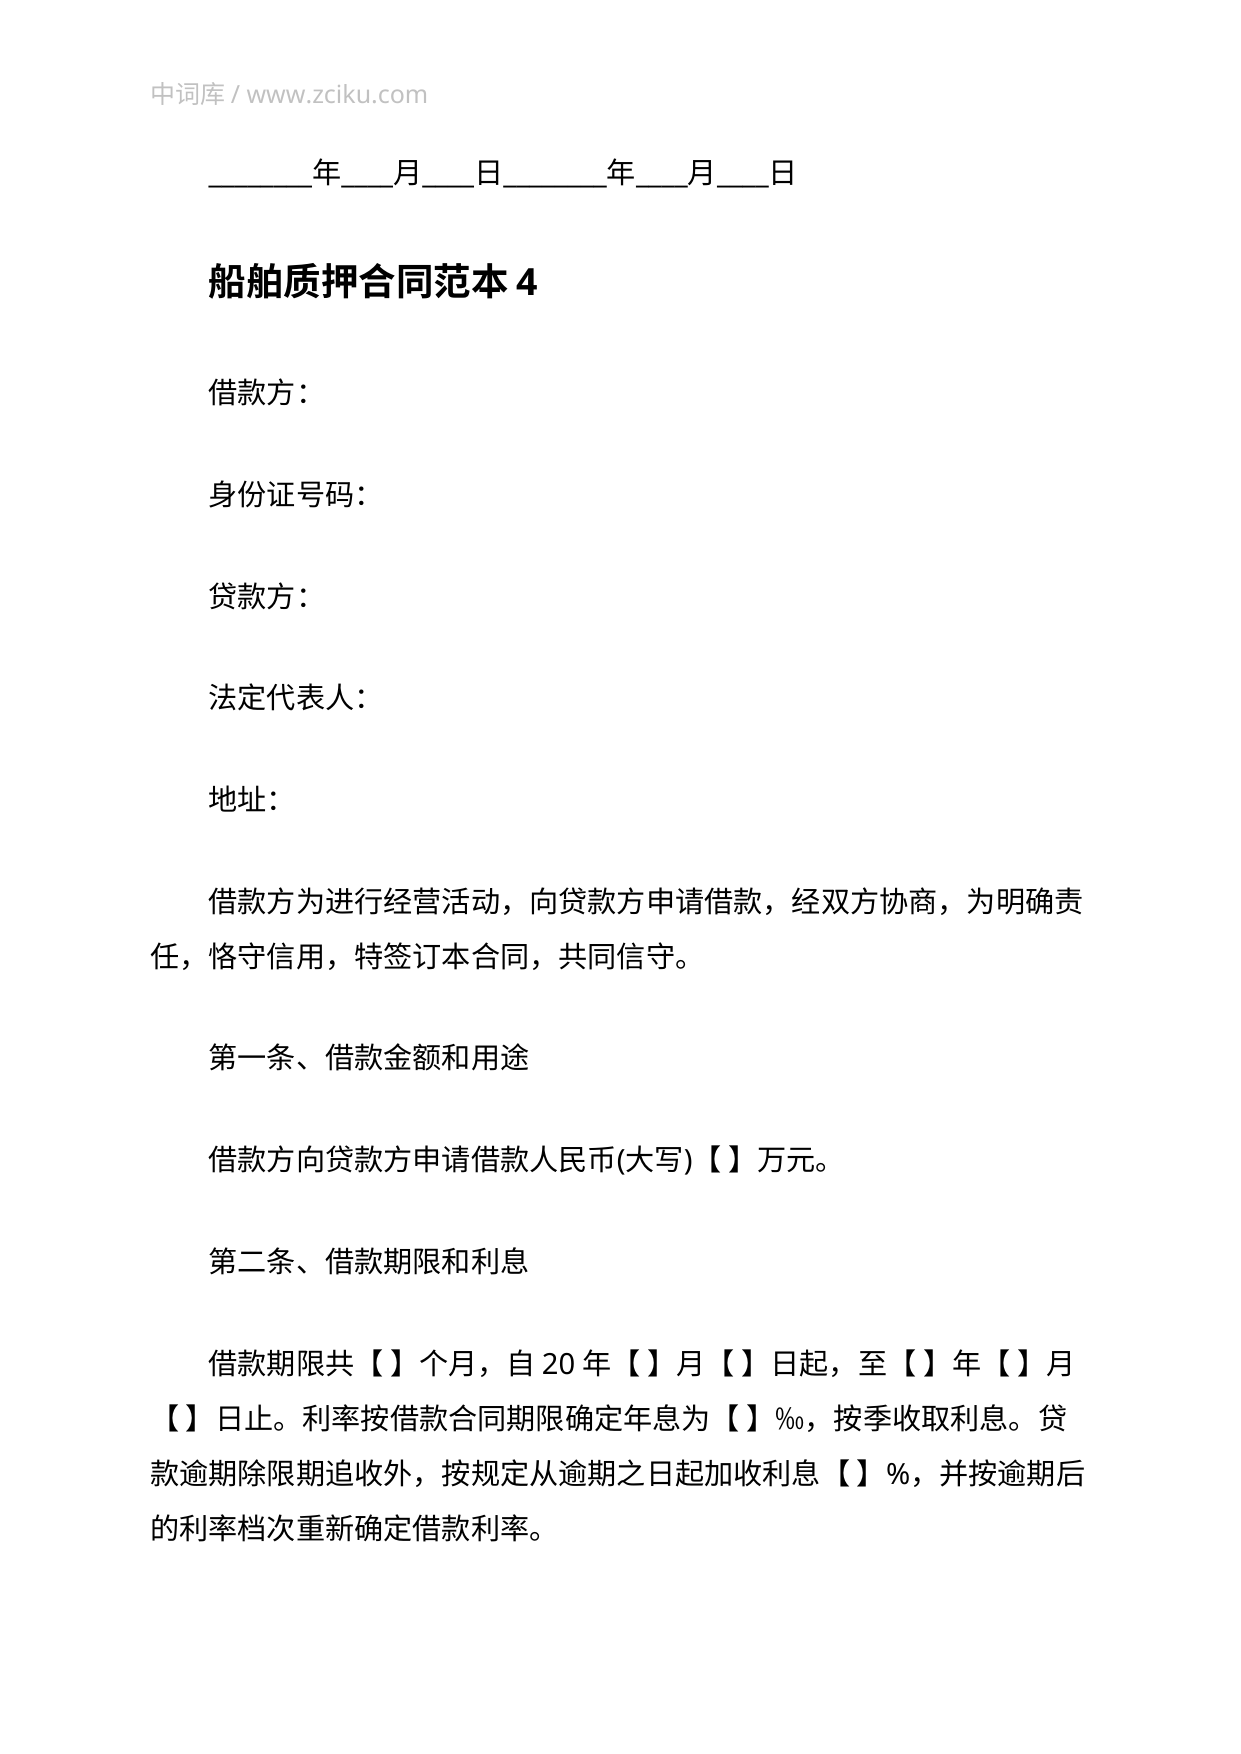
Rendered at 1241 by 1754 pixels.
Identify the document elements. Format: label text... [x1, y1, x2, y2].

text 借款方为进行经营活动，向贷款方申请借款，经双方协商，为明确责任，恪守信用，特签订本合同，共同信守。 [150, 878, 1090, 976]
text 第二条、借款期限和利息 [150, 1239, 1090, 1281]
text 借款期限共【 】个月，自20 年【 】月【 】日起，至【 】年【 】月【 】日止。利率按借款合同期限确定年息为【 】‰，按季收取利息。贷款逾期除限期追收外，按规定从逾期之日起加收利息【 】%，并按逾期后的利率档次重新确定借款利率。 [150, 1341, 1090, 1548]
text 借款方： [150, 369, 1090, 412]
text ________年____月____日________年____月____日 [150, 150, 1090, 192]
text 第一条、借款金额和用途 [150, 1035, 1090, 1077]
text 船舶质押合同范本4 [150, 252, 1090, 306]
text 身份证号码： [150, 471, 1090, 514]
text 地址： [150, 777, 1090, 819]
text 贷款方： [150, 573, 1090, 615]
text 借款方向贷款方申请借款人民币(大写)【 】万元。 [150, 1137, 1090, 1179]
text 法定代表人： [150, 675, 1090, 717]
